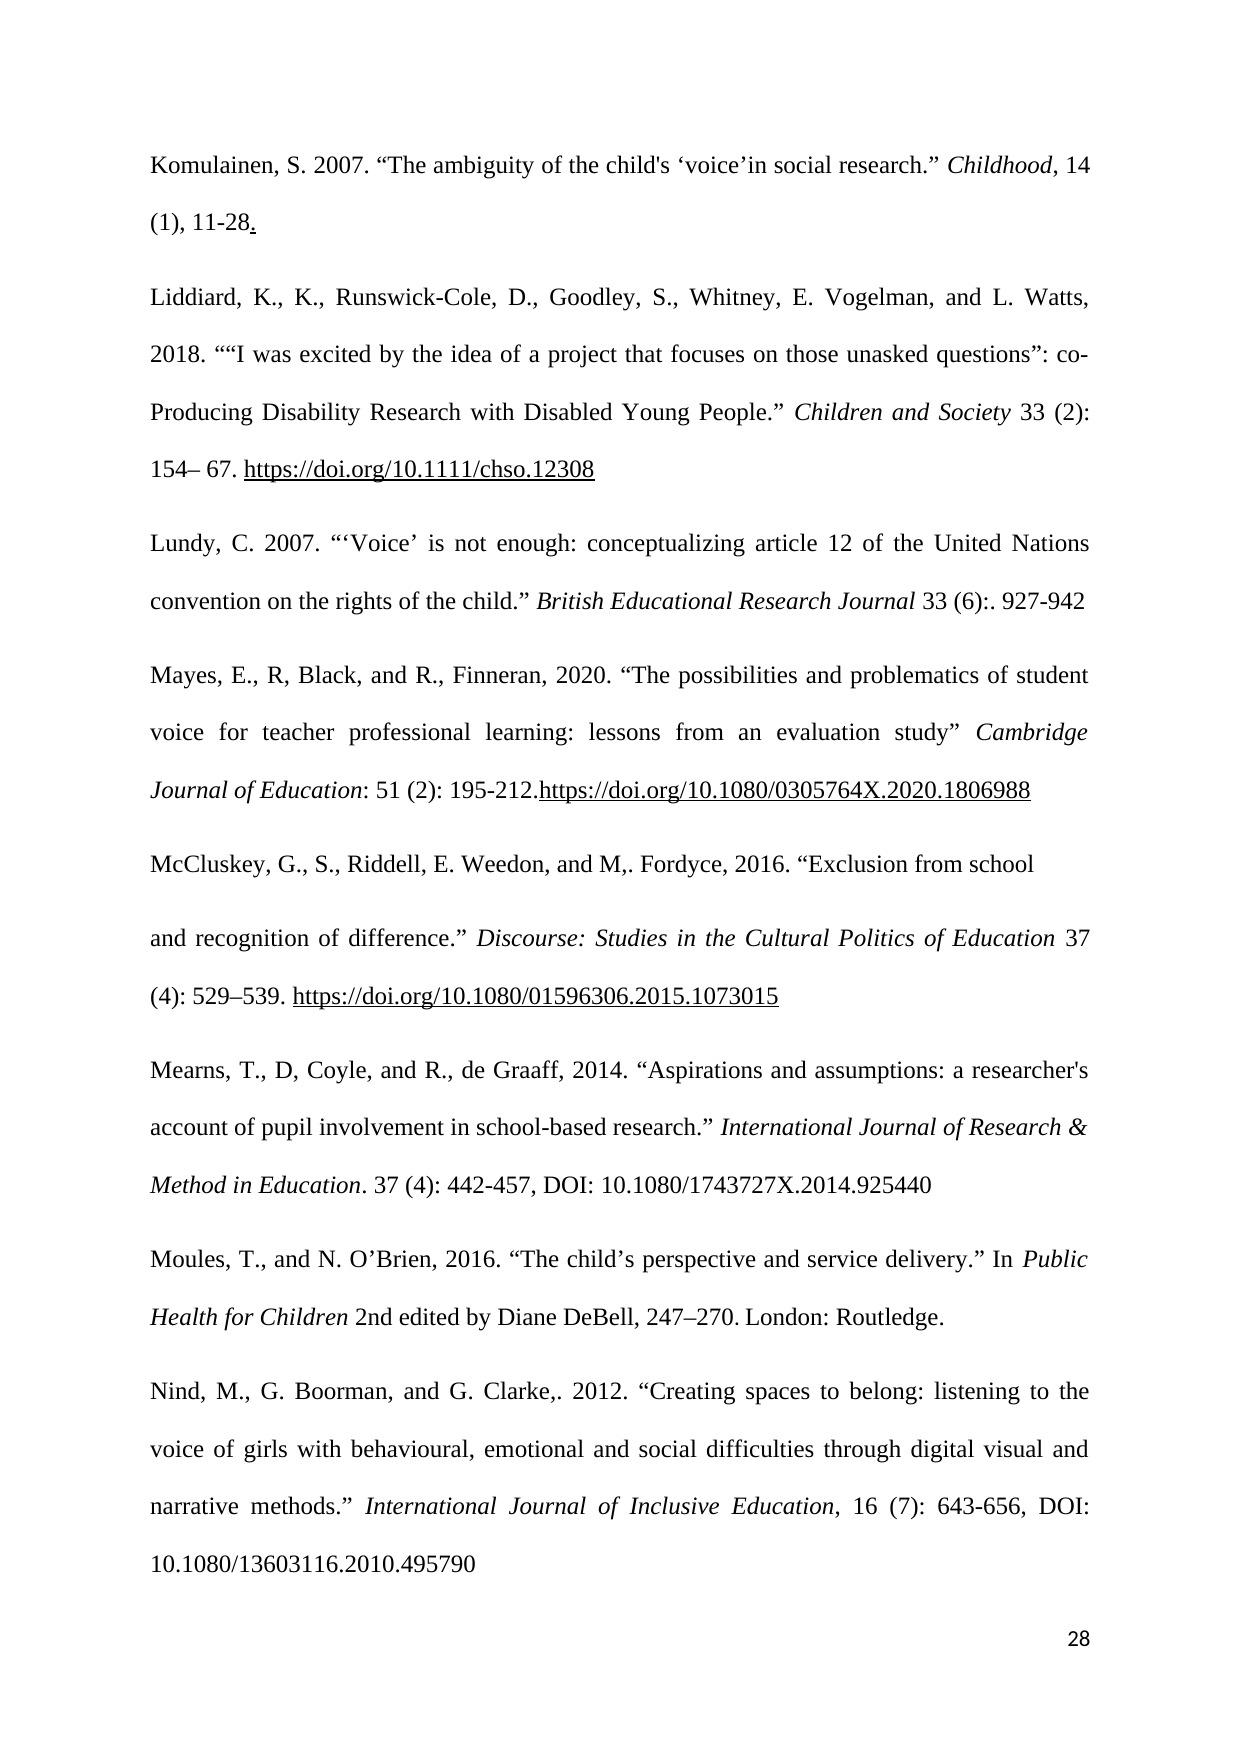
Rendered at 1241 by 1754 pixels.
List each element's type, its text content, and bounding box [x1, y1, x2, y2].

text and recognition of difference.” Discourse: Studies in the Cultural Politics of Education 37 (4): 529–539. https://doi.org/10.1080/01596306.2015.1073015 [150, 923, 1090, 1009]
text Nind, M., G. Boorman, and G. Clarke,. 2012. “Creating spaces to belong: listening to the voice of girls with behavioural, emotional and social difficulties through digital visual and narrative methods.” International Journal of Inclusive Education, 16 (7): 643-656, DOI: 10.1080/13603116.2010.495790 [150, 1376, 1090, 1578]
text Lundy, C. 2007. “‘Voice’ is not enough: conceptualizing article 12 of the United Nations convention on the rights of the child.” British Educational Research Journal 33 (6):. 927-942 [150, 528, 1090, 614]
text Moules, T., and N. O’Brien, 2016. “The child’s perspective and service delivery.” In Public Health for Children 2nd edited by Diane DeBell, 247–270. London: Routledge. [150, 1244, 1090, 1331]
text Mayes, E., R, Black, and R., Finneran, 2020. “The possibilities and problematics of student voice for teacher professional learning: lessons from an evaluation study” Cambridge Journal of Education: 51 (2): 195-212.https://doi.org/10.1080/0305764X.2020.1806988 [150, 660, 1090, 804]
text Komulainen, S. 2007. “The ambiguity of the child's ‘voice’in social research.” Childhood, 14 (1), 11-28. [150, 150, 1090, 236]
text Liddiard, K., K., Runswick‐Cole, D., Goodley, S., Whitney, E. Vogelman, and L. Watts, 2018. ““I was excited by the idea of a project that focuses on those unasked questions”: co‐Producing Disability Research with Disabled Young People.” Children and Society 33 (2): 154– 67. https://doi.org/10.1111/chso.12308 [150, 282, 1090, 483]
text McCluskey, G., S., Riddell, E. Weedon, and M,. Fordyce, 2016. “Exclusion from school [150, 849, 1090, 878]
text Mearns, T., D, Coyle, and R., de Graaff, 2014. “Aspirations and assumptions: a researcher's account of pupil involvement in school-based research.” International Journal of Research & Method in Education. 37 (4): 442-457, DOI: 10.1080/1743727X.2014.925440 [150, 1055, 1090, 1199]
